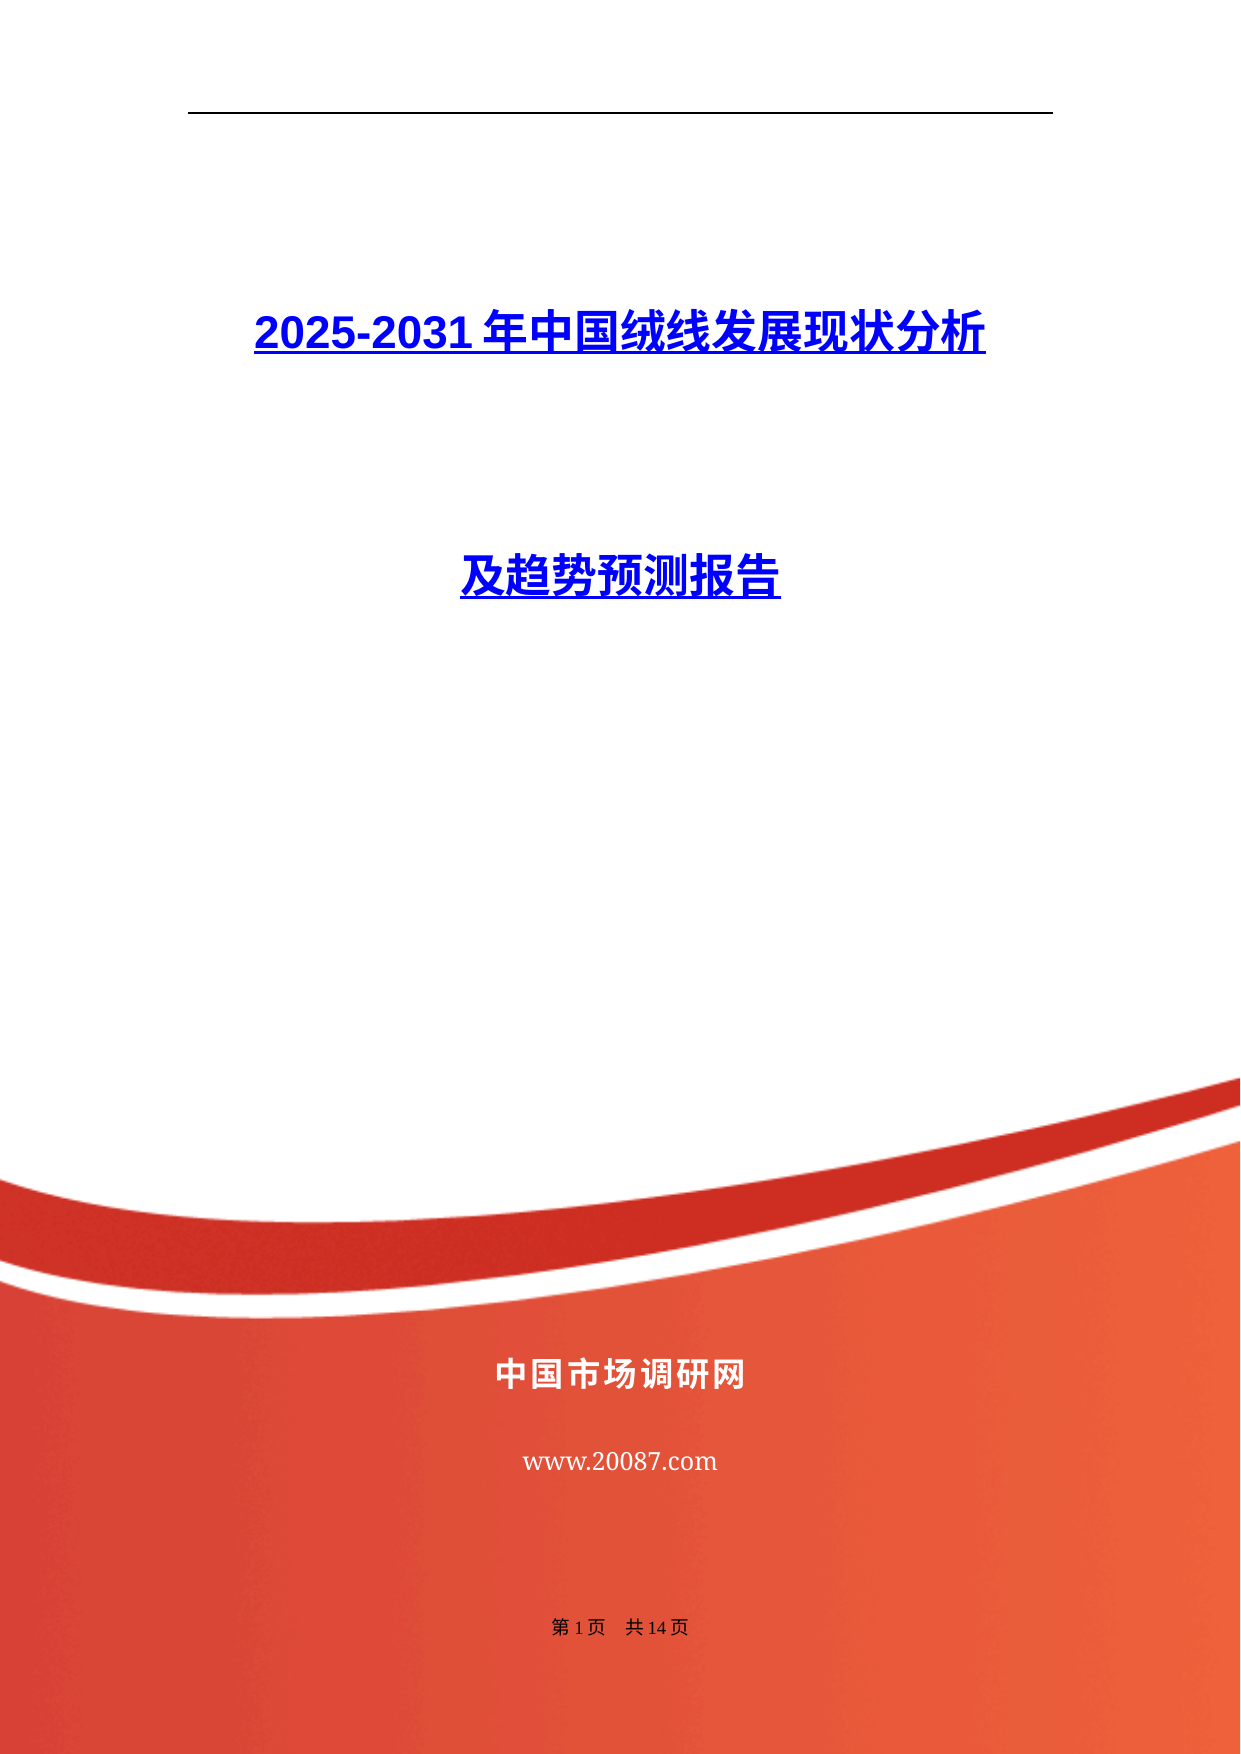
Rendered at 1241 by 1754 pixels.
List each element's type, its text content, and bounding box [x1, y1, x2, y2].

table_header 2025-2031年中国绒线发展现状分析及趋势预测报告 [188, 207, 1053, 773]
picture [0, 1006, 1241, 1754]
text www.20087.com [187, 1428, 1053, 1493]
subtitle 中国市场调研网 [187, 1339, 1053, 1404]
